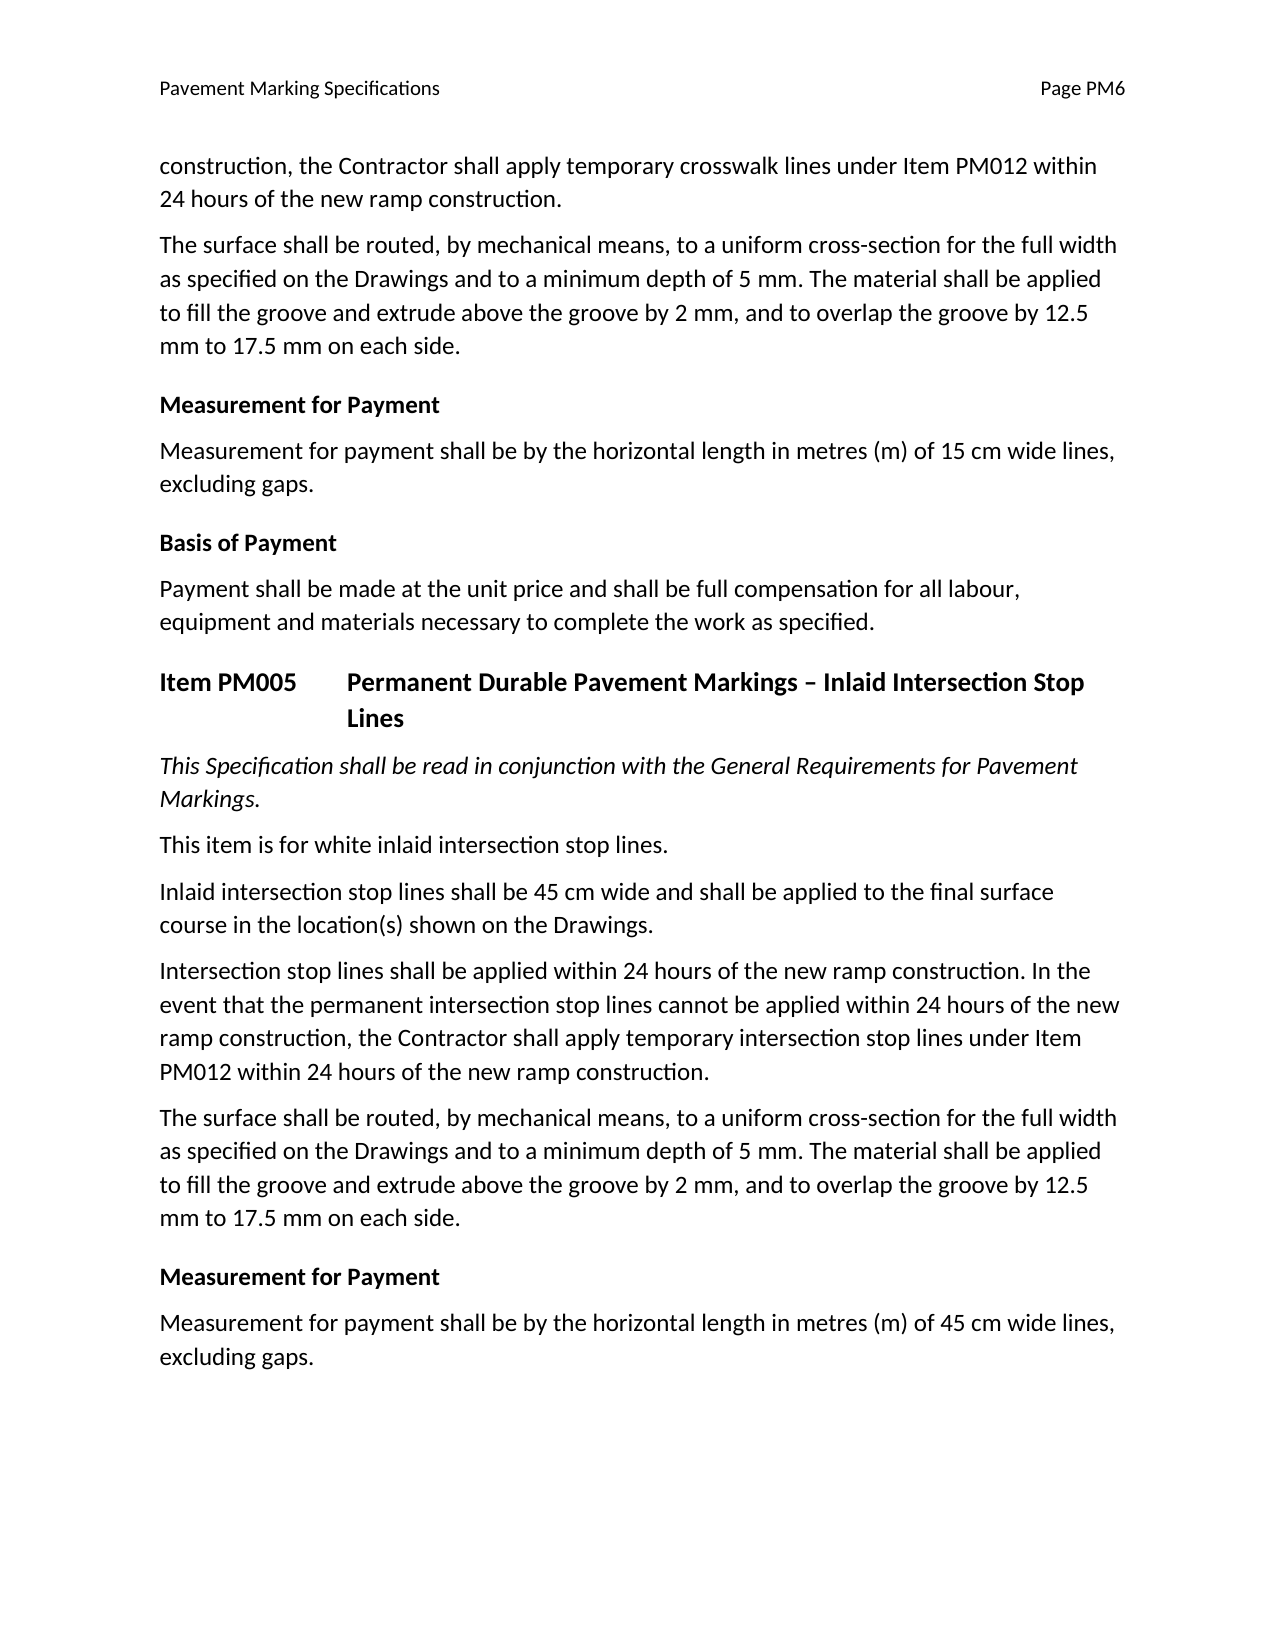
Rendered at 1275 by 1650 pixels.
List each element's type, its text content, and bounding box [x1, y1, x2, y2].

text Measurement for payment shall be by the horizontal length in metres (m) of 15 cm wide lines, excluding gaps. [159, 435, 1125, 499]
text The surface shall be routed, by mechanical means, to a uniform cross-section for the full width as specified on the Drawings and to a minimum depth of 5 mm. The material shall be applied to fill the groove and extrude above the groove by 2 mm, and to overlap the groove by 12.5 mm to 17.5 mm on each side. [159, 1102, 1125, 1233]
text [159, 150, 1125, 214]
subtitle Measurement for Payment [159, 389, 1125, 419]
subtitle Basis of Payment [159, 527, 1125, 557]
subtitle Measurement for Payment [159, 1261, 1125, 1292]
text This item is for white inlaid intersection stop lines. [159, 829, 1125, 860]
text Inlaid intersection stop lines shall be 45 cm wide and shall be applied to the final surface course in the location(s) shown on the Drawings. [159, 876, 1125, 940]
text Payment shall be made at the unit price and shall be full compensation for all labour, equipment and materials necessary to complete the work as specified. [159, 573, 1125, 637]
text Intersection stop lines shall be applied within 24 hours of the new ramp construction. In the event that the permanent intersection stop lines cannot be applied within 24 hours of the new ramp construction, the Contractor shall apply temporary intersection stop lines under Item PM012 within 24 hours of the new ramp construction. [159, 955, 1125, 1086]
text The surface shall be routed, by mechanical means, to a uniform cross-section for the full width as specified on the Drawings and to a minimum depth of 5 mm. The material shall be applied to fill the groove and extrude above the groove by 2 mm, and to overlap the groove by 12.5 mm to 17.5 mm on each side. [159, 229, 1125, 361]
text Item PM005 Permanent Durable Pavement Markings – Inlaid Intersection Stop Lines [159, 665, 1125, 734]
text This Specification shall be read in conjunction with the General Requirements for Pavement Markings. [159, 750, 1125, 814]
text Measurement for payment shall be by the horizontal length in metres (m) of 45 cm wide lines, excluding gaps. [159, 1307, 1125, 1371]
